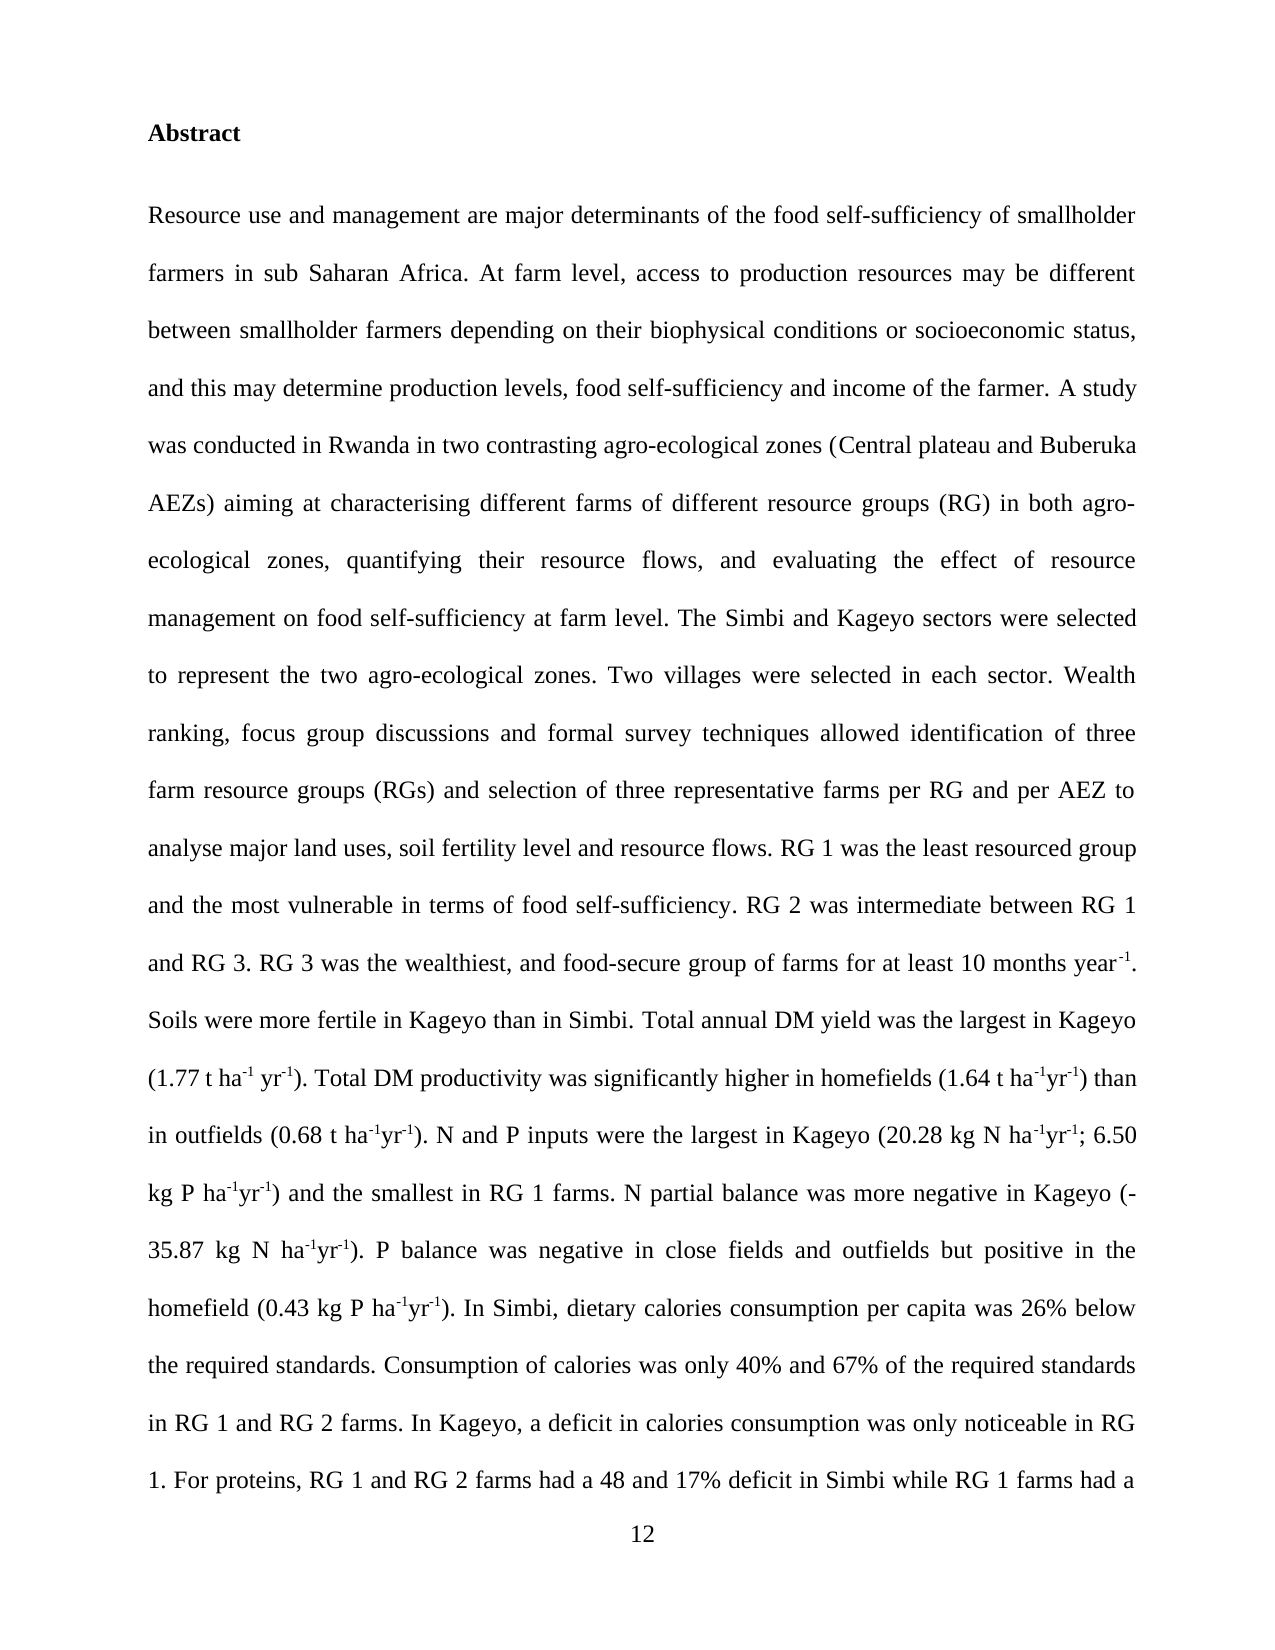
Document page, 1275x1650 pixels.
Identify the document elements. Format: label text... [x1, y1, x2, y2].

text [148, 201, 1137, 1494]
text Abstract [148, 118, 1137, 147]
